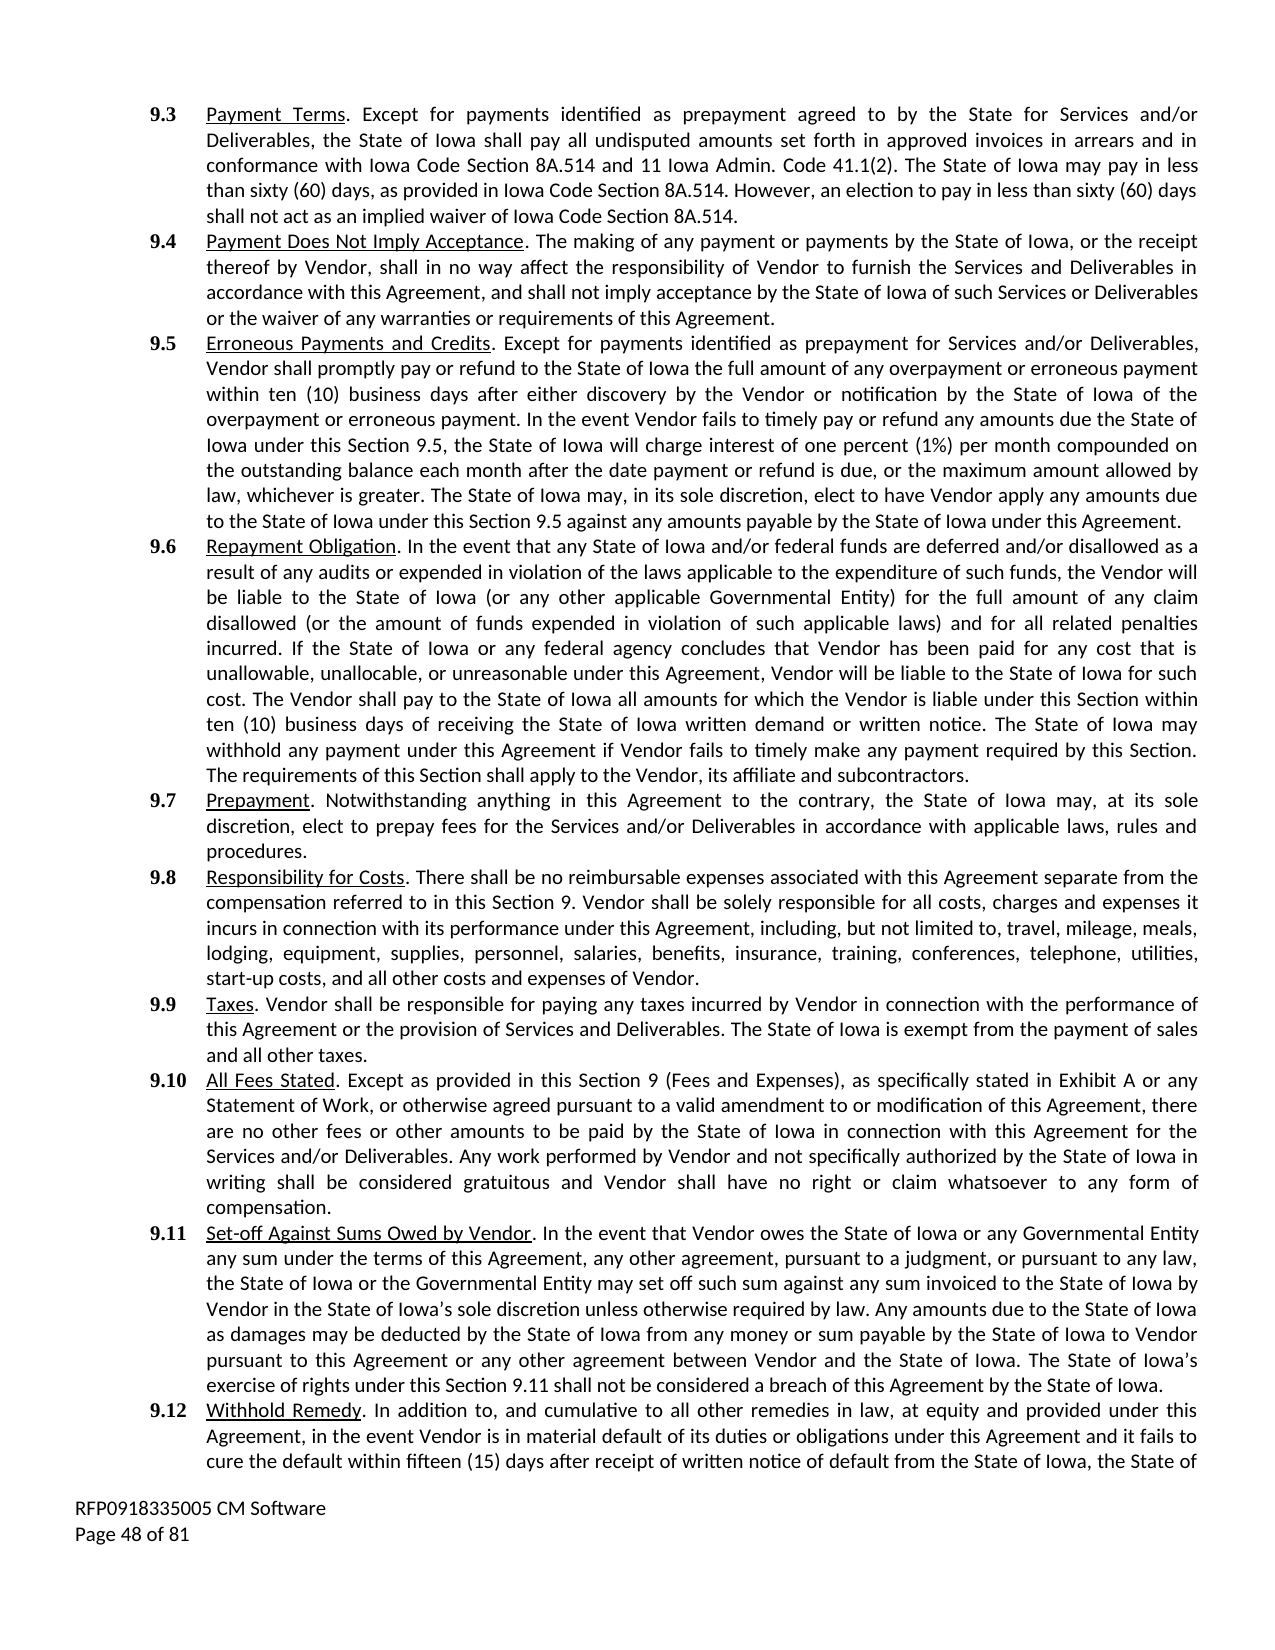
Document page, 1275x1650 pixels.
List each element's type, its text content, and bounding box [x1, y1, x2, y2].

list Prepayment. Notwithstanding anything in this Agreement to the contrary, the State of Iowa may, at its sole discretion, elect to prepay fees for the Services and/or Deliverables in accordance with applicable laws, rules and procedures. [150, 788, 1200, 864]
list Repayment Obligation. In the event that any State of Iowa and/or federal funds are deferred and/or disallowed as a result of any audits or expended in violation of the laws applicable to the expenditure of such funds, the Vendor will be liable to the State of Iowa (or any other applicable Governmental Entity) for the full amount of any claim disallowed (or the amount of funds expended in violation of such applicable laws) and for all related penalties incurred. If the State of Iowa or any federal agency concludes that Vendor has been paid for any cost that is unallowable, unallocable, or unreasonable under this Agreement, Vendor will be liable to the State of Iowa for such cost. The Vendor shall pay to the State of Iowa all amounts for which the Vendor is liable under this Section within ten (10) business days of receiving the State of Iowa written demand or written notice. The State of Iowa may withhold any payment under this Agreement if Vendor fails to timely make any payment required by this Section. The requirements of this Section shall apply to the Vendor, its affiliate and subcontractors. [150, 533, 1200, 788]
list Taxes. Vendor shall be responsible for paying any taxes incurred by Vendor in connection with the performance of this Agreement or the provision of Services and Deliverables. The State of Iowa is exempt from the payment of sales and all other taxes. [150, 991, 1200, 1067]
list Payment Does Not Imply Acceptance. The making of any payment or payments by the State of Iowa, or the receipt thereof by Vendor, shall in no way affect the responsibility of Vendor to furnish the Services and Deliverables in accordance with this Agreement, and shall not imply acceptance by the State of Iowa of such Services or Deliverables or the waiver of any warranties or requirements of this Agreement. [150, 228, 1200, 330]
list All Fees Stated. Except as provided in this Section 9 (Fees and Expenses), as specifically stated in Exhibit A or any Statement of Work, or otherwise agreed pursuant to a valid amendment to or modification of this Agreement, there are no other fees or other amounts to be paid by the State of Iowa in connection with this Agreement for the Services and/or Deliverables. Any work performed by Vendor and not specifically authorized by the State of Iowa in writing shall be considered gratuitous and Vendor shall have no right or claim whatsoever to any form of compensation. [150, 1067, 1200, 1220]
list Set-off Against Sums Owed by Vendor. In the event that Vendor owes the State of Iowa or any Governmental Entity any sum under the terms of this Agreement, any other agreement, pursuant to a judgment, or pursuant to any law, the State of Iowa or the Governmental Entity may set off such sum against any sum invoiced to the State of Iowa by Vendor in the State of Iowa’s sole discretion unless otherwise required by law. Any amounts due to the State of Iowa as damages may be deducted by the State of Iowa from any money or sum payable by the State of Iowa to Vendor pursuant to this Agreement or any other agreement between Vendor and the State of Iowa. The State of Iowa’s exercise of rights under this Section 9.11 shall not be considered a breach of this Agreement by the State of Iowa. [150, 1220, 1200, 1398]
list Payment Terms. Except for payments identified as prepayment agreed to by the State for Services and/or Deliverables, the State of Iowa shall pay all undisputed amounts set forth in approved invoices in arrears and in conformance with Iowa Code Section 8A.514 and 11 Iowa Admin. Code 41.1(2). The State of Iowa may pay in less than sixty (60) days, as provided in Iowa Code Section 8A.514. However, an election to pay in less than sixty (60) days shall not act as an implied waiver of Iowa Code Section 8A.514. [150, 101, 1200, 228]
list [150, 1398, 1200, 1474]
list Erroneous Payments and Credits. Except for payments identified as prepayment for Services and/or Deliverables, Vendor shall promptly pay or refund to the State of Iowa the full amount of any overpayment or erroneous payment within ten (10) business days after either discovery by the Vendor or notification by the State of Iowa of the overpayment or erroneous payment. In the event Vendor fails to timely pay or refund any amounts due the State of Iowa under this Section 9.5, the State of Iowa will charge interest of one percent (1%) per month compounded on the outstanding balance each month after the date payment or refund is due, or the maximum amount allowed by law, whichever is greater. The State of Iowa may, in its sole discretion, elect to have Vendor apply any amounts due to the State of Iowa under this Section 9.5 against any amounts payable by the State of Iowa under this Agreement. [150, 330, 1200, 533]
list Responsibility for Costs. There shall be no reimbursable expenses associated with this Agreement separate from the compensation referred to in this Section 9. Vendor shall be solely responsible for all costs, charges and expenses it incurs in connection with its performance under this Agreement, including, but not limited to, travel, mileage, meals, lodging, equipment, supplies, personnel, salaries, benefits, insurance, training, conferences, telephone, utilities, start-up costs, and all other costs and expenses of Vendor. [150, 864, 1200, 991]
